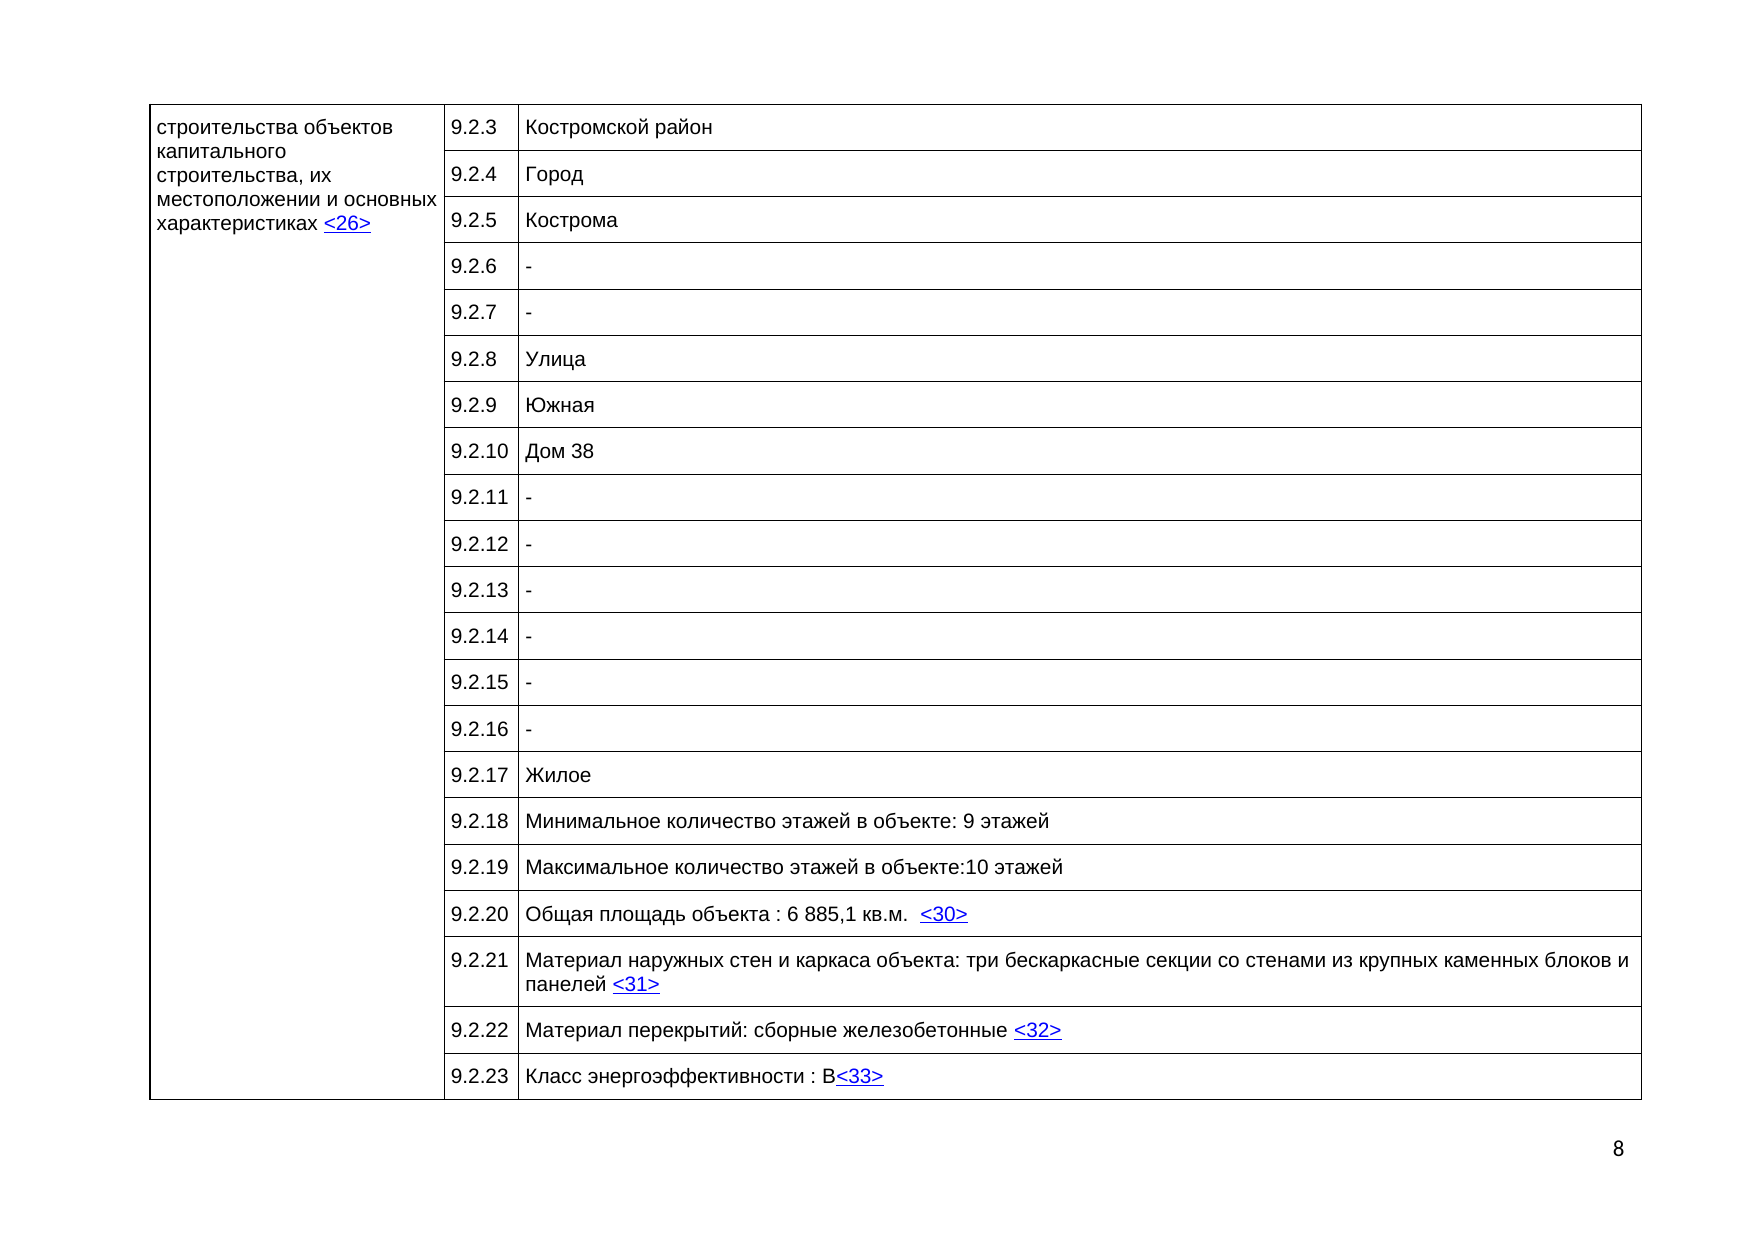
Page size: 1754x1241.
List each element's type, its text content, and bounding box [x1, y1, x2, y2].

table_cell - [519, 660, 1641, 705]
table_cell 9.2.19 [445, 845, 518, 890]
table_cell 9.2.4 [445, 151, 518, 196]
table_cell 9.2.15 [445, 660, 518, 705]
table_cell Улица [519, 336, 1641, 381]
table_cell Кострома [519, 197, 1641, 242]
table_cell 9.2.8 [445, 336, 518, 381]
table_cell 9.2.13 [445, 567, 518, 612]
table_cell Материал наружных стен и каркаса объекта: три бескаркасные секции со стенами из крупных каменных блоков и панелей <31> [519, 937, 1641, 1006]
table_cell - [519, 475, 1641, 520]
table_cell 9.2.22 [445, 1007, 518, 1052]
table_cell - [519, 521, 1641, 566]
table_cell 9.2.12 [445, 521, 518, 566]
table_cell 9.2.7 [445, 290, 518, 335]
table_cell 9.2.9 [445, 382, 518, 427]
table_cell 9.2.21 [445, 937, 518, 1006]
table_cell Класс энергоэффективности : В<33> [519, 1054, 1641, 1099]
table_cell 9.2.10 [445, 428, 518, 473]
table_cell 9.2.18 [445, 798, 518, 843]
table_cell - [519, 290, 1641, 335]
table_cell Общая площадь объекта : 6 885,1 кв.м. <30> [519, 891, 1641, 936]
table_cell 9.2.17 [445, 752, 518, 797]
table_cell Дом 38 [519, 428, 1641, 473]
table_cell Южная [519, 382, 1641, 427]
table_cell - [519, 706, 1641, 751]
table_cell Жилое [519, 752, 1641, 797]
table_cell - [519, 243, 1641, 288]
table_cell 9.2.3 [445, 105, 518, 150]
table_cell - [519, 567, 1641, 612]
table_cell 9.2.23 [445, 1054, 518, 1099]
table_cell Город [519, 151, 1641, 196]
table_cell Материал перекрытий: сборные железобетонные <32> [519, 1007, 1641, 1052]
table_cell 9.2.5 [445, 197, 518, 242]
table_cell Минимальное количество этажей в объекте: 9 этажей [519, 798, 1641, 843]
table_cell 9.2.16 [445, 706, 518, 751]
table_cell Максимальное количество этажей в объекте:10 этажей [519, 845, 1641, 890]
table_cell 9.2.20 [445, 891, 518, 936]
table_cell 9.2.14 [445, 613, 518, 658]
table_cell Костромской район [519, 105, 1641, 150]
table_cell - [519, 613, 1641, 658]
table_cell 9.2.11 [445, 475, 518, 520]
table_cell 9.2.6 [445, 243, 518, 288]
